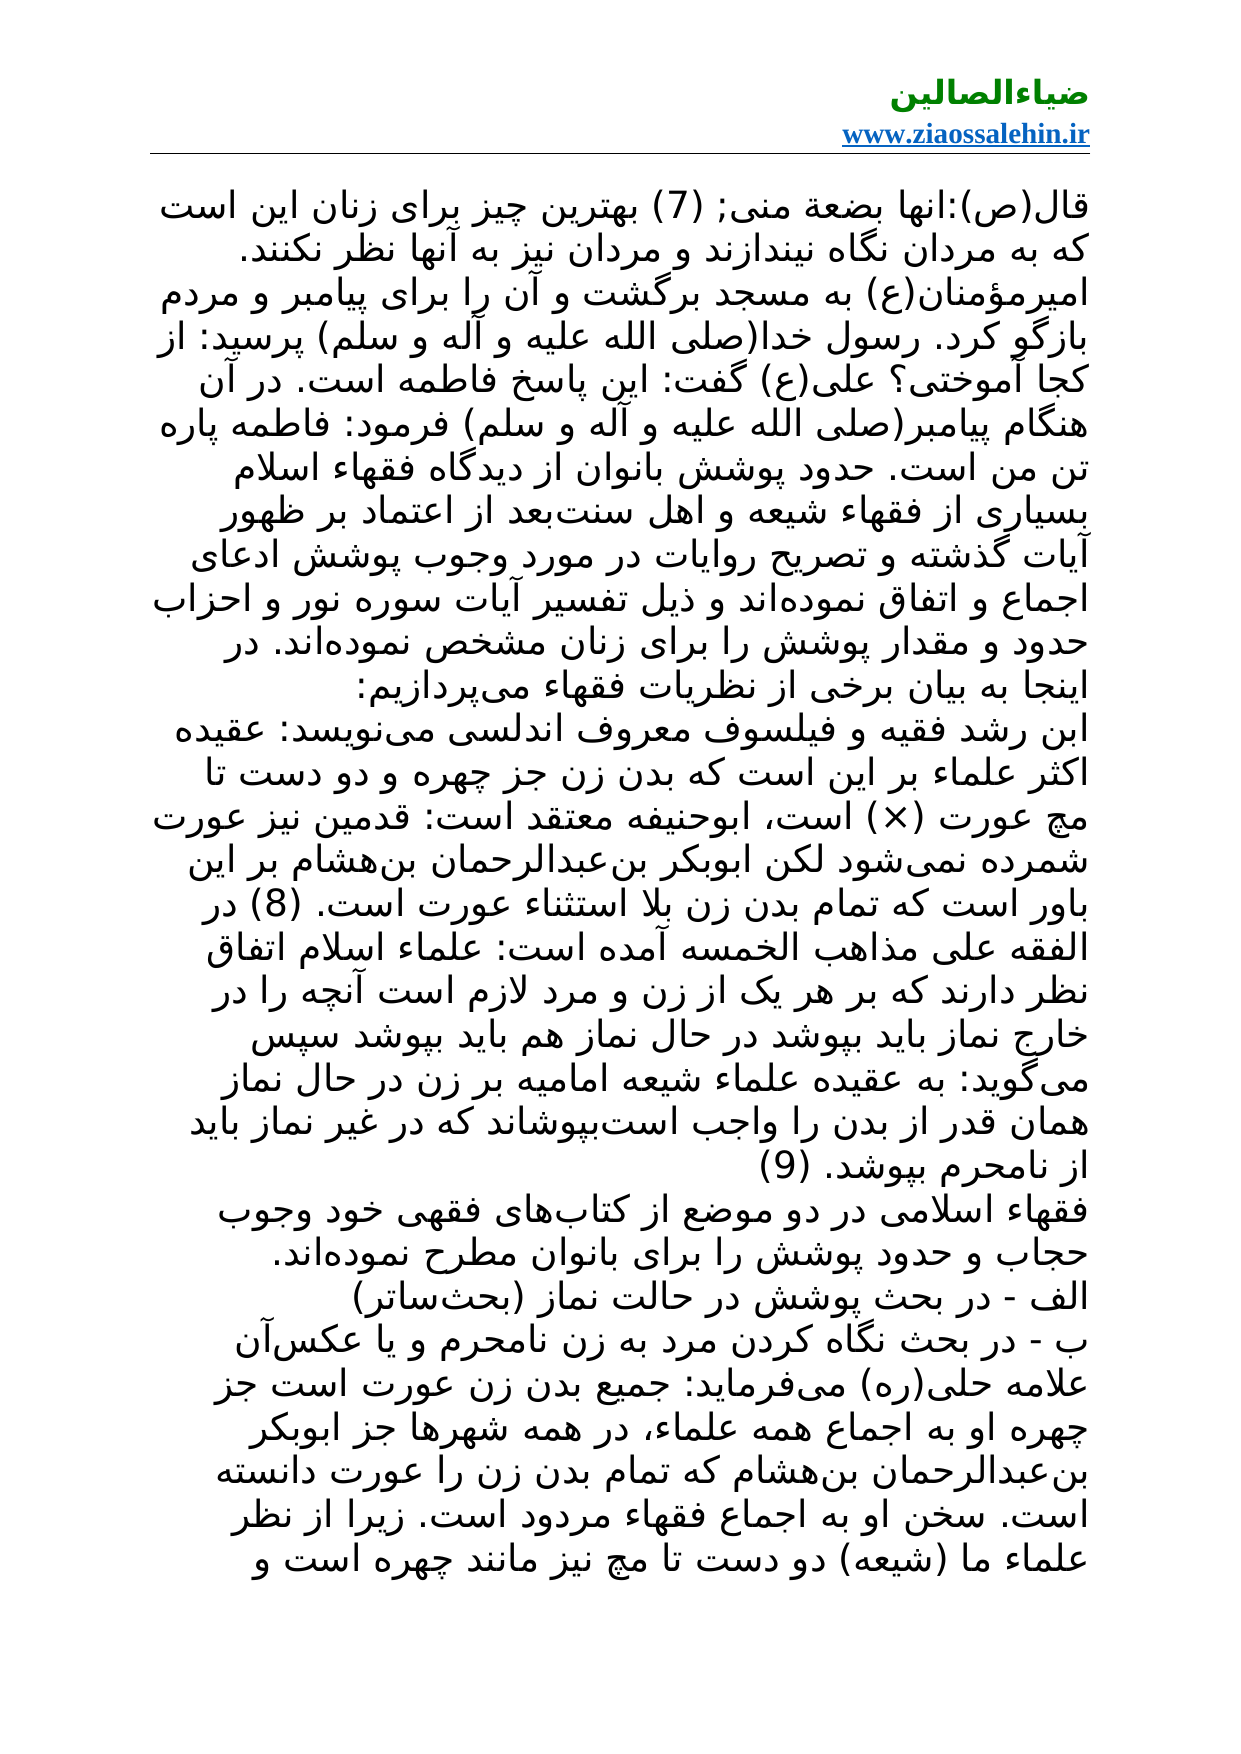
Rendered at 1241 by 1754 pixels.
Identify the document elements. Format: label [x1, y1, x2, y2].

text [150, 183, 1090, 1580]
